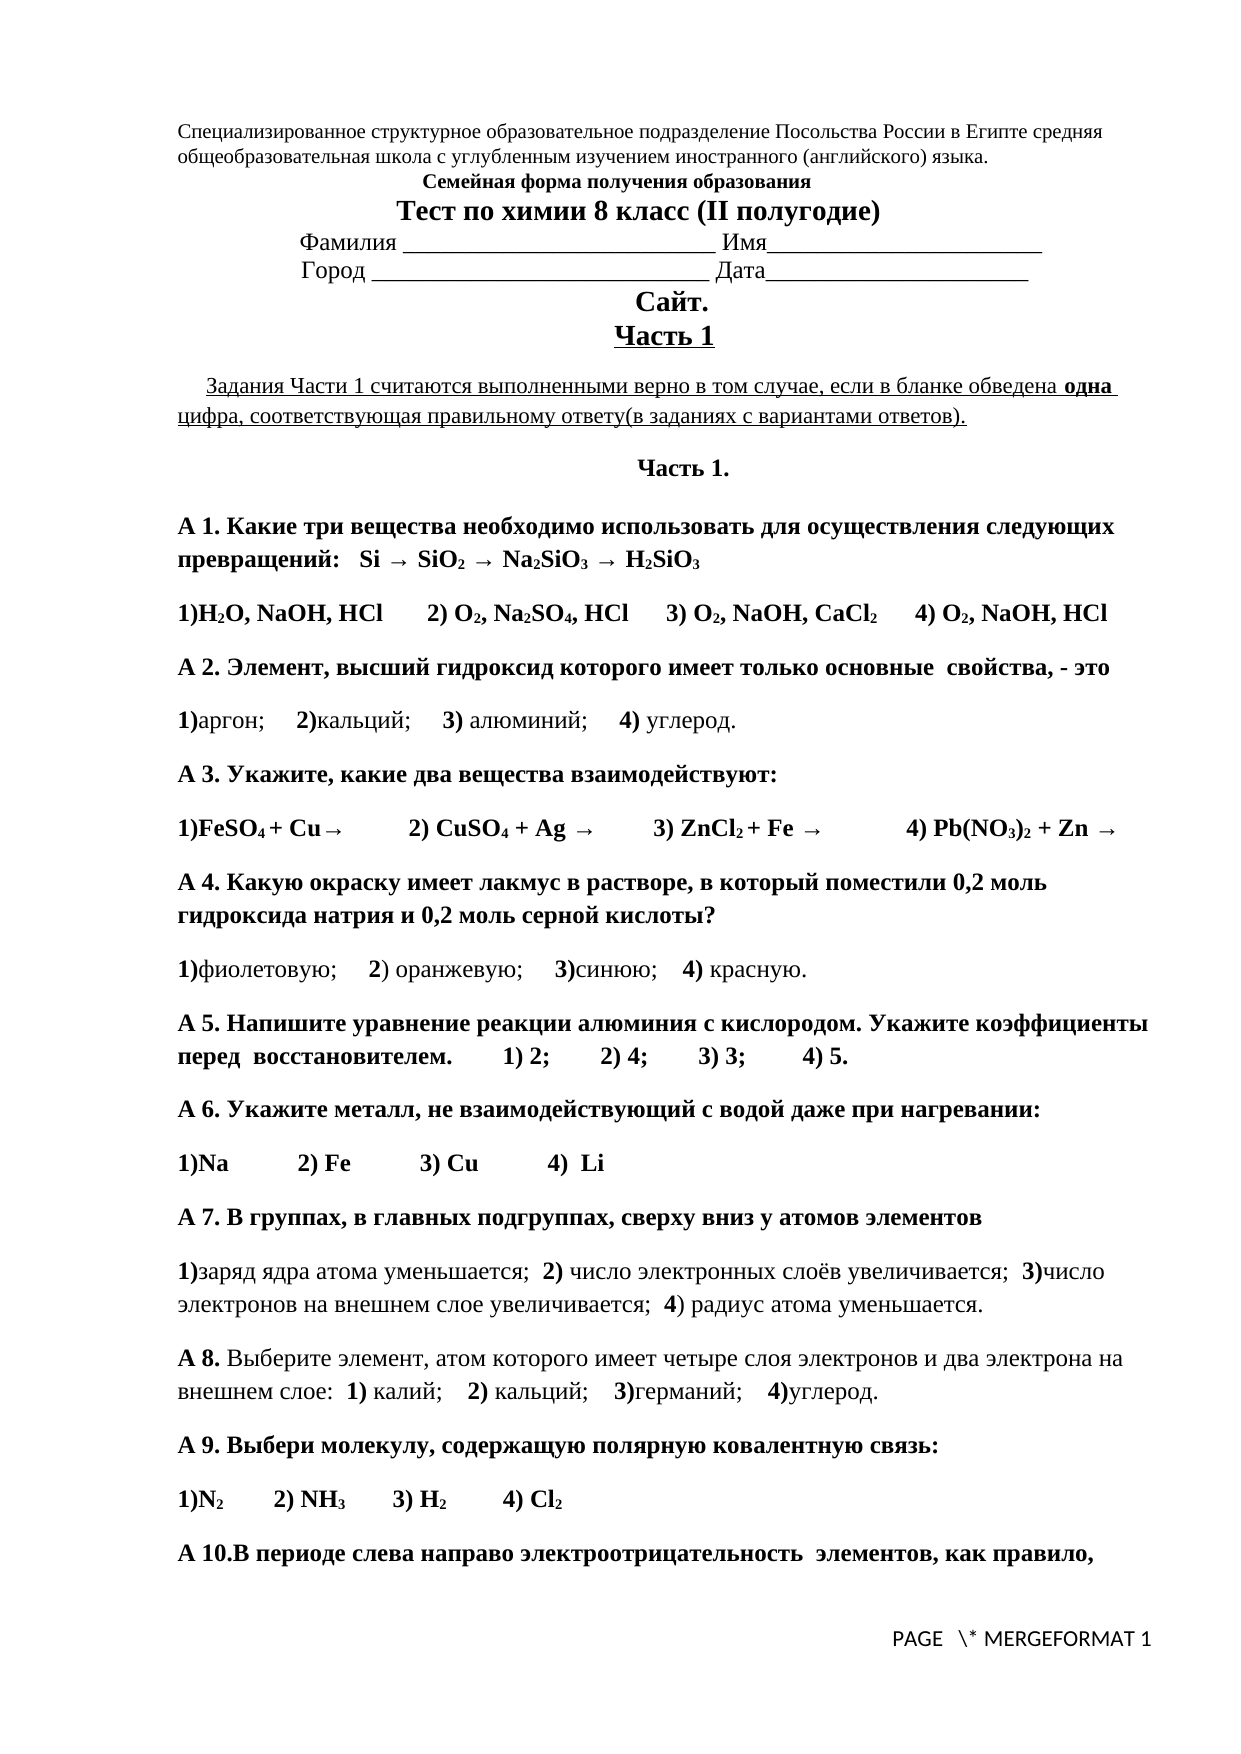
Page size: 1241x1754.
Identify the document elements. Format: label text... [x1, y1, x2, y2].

text Часть 1 [177, 318, 1152, 351]
text А 9. Выбери молекулу, содержащую полярную ковалентную связь: [177, 1430, 1152, 1459]
text 1)фиолетовую; 2) оранжевую; 3)синюю; 4) красную. [177, 954, 1152, 983]
text Семейная форма получения образования [177, 168, 1152, 193]
text 1)H2O, NaOH, HCl 2) O2, Na2SO4, HCl 3) O2, NaOH, CaCl2 4) O2, NaOH, HCl [177, 598, 1152, 626]
text А 8. Выберите элемент, атом которого имеет четыре слоя электронов и два электрона на внешнем слое: 1) калий; 2) кальций; 3)германий; 4)углерод. [177, 1343, 1152, 1405]
text 1)Na 2) Fe 3) Cu 4) Li [177, 1148, 1152, 1177]
text Специализированное структурное образовательное подразделение Посольства России в Египте средняя общеобразовательная школа с углубленным изучением иностранного (английского) языка. [177, 118, 1152, 168]
text А 10.В периоде слева направо электроотрицательность элементов, как правило, [177, 1538, 1152, 1566]
text А 4. Какую окраску имеет лакмус в растворе, в который поместили 0,2 моль гидроксида натрия и 0,2 моль серной кислоты? [177, 867, 1152, 929]
text А 2. Элемент, высший гидроксид которого имеет только основные свойства, - это [177, 652, 1152, 680]
text А 7. В группах, в главных подгруппах, сверху вниз у атомов элементов [177, 1202, 1152, 1231]
text А 1. Какие три вещества необходимо использовать для осуществления следующих превращений: Si → SiO2 → Na2SiO3 → H2SiO3 [177, 511, 1152, 573]
text 1)FeSO4 + Cu→ 2) CuSO4 + Ag → 3) ZnCl2 + Fe → 4) Pb(NO3)2 + Zn → [177, 813, 1152, 842]
text А 5. Напишите уравнение реакции алюминия с кислородом. Укажите коэффициенты перед восстановителем. 1) 2; 2) 4; 3) 3; 4) 5. [177, 1008, 1152, 1069]
text Часть 1. [215, 453, 1152, 482]
text 1)заряд ядра атома уменьшается; 2) число электронных слоёв увеличивается; 3)число электронов на внешнем слое увеличивается; 4) радиус атома уменьшается. [177, 1256, 1152, 1318]
text Тест по химии 8 класс (II полугодие) [177, 193, 1152, 227]
text 1)N2 2) NH3 3) H2 4) Cl2 [177, 1484, 1152, 1512]
text 1)аргон; 2)кальций; 3) алюминий; 4) углерод. [177, 705, 1152, 734]
text Задания Части 1 считаются выполненными верно в том случае, если в бланке обведена одна цифра, соответствующая правильному ответу(в заданиях с вариантами ответов). [177, 372, 1152, 429]
text А 6. Укажите металл, не взаимодействующий с водой даже при нагревании: [177, 1094, 1152, 1123]
text А 3. Укажите, какие два вещества взаимодействуют: [177, 759, 1152, 788]
text Сайт. [177, 284, 1152, 318]
text Город ___________________________ Дата_____________________ [177, 255, 1152, 284]
text Фамилия _________________________ Имя______________________ [177, 227, 1152, 255]
